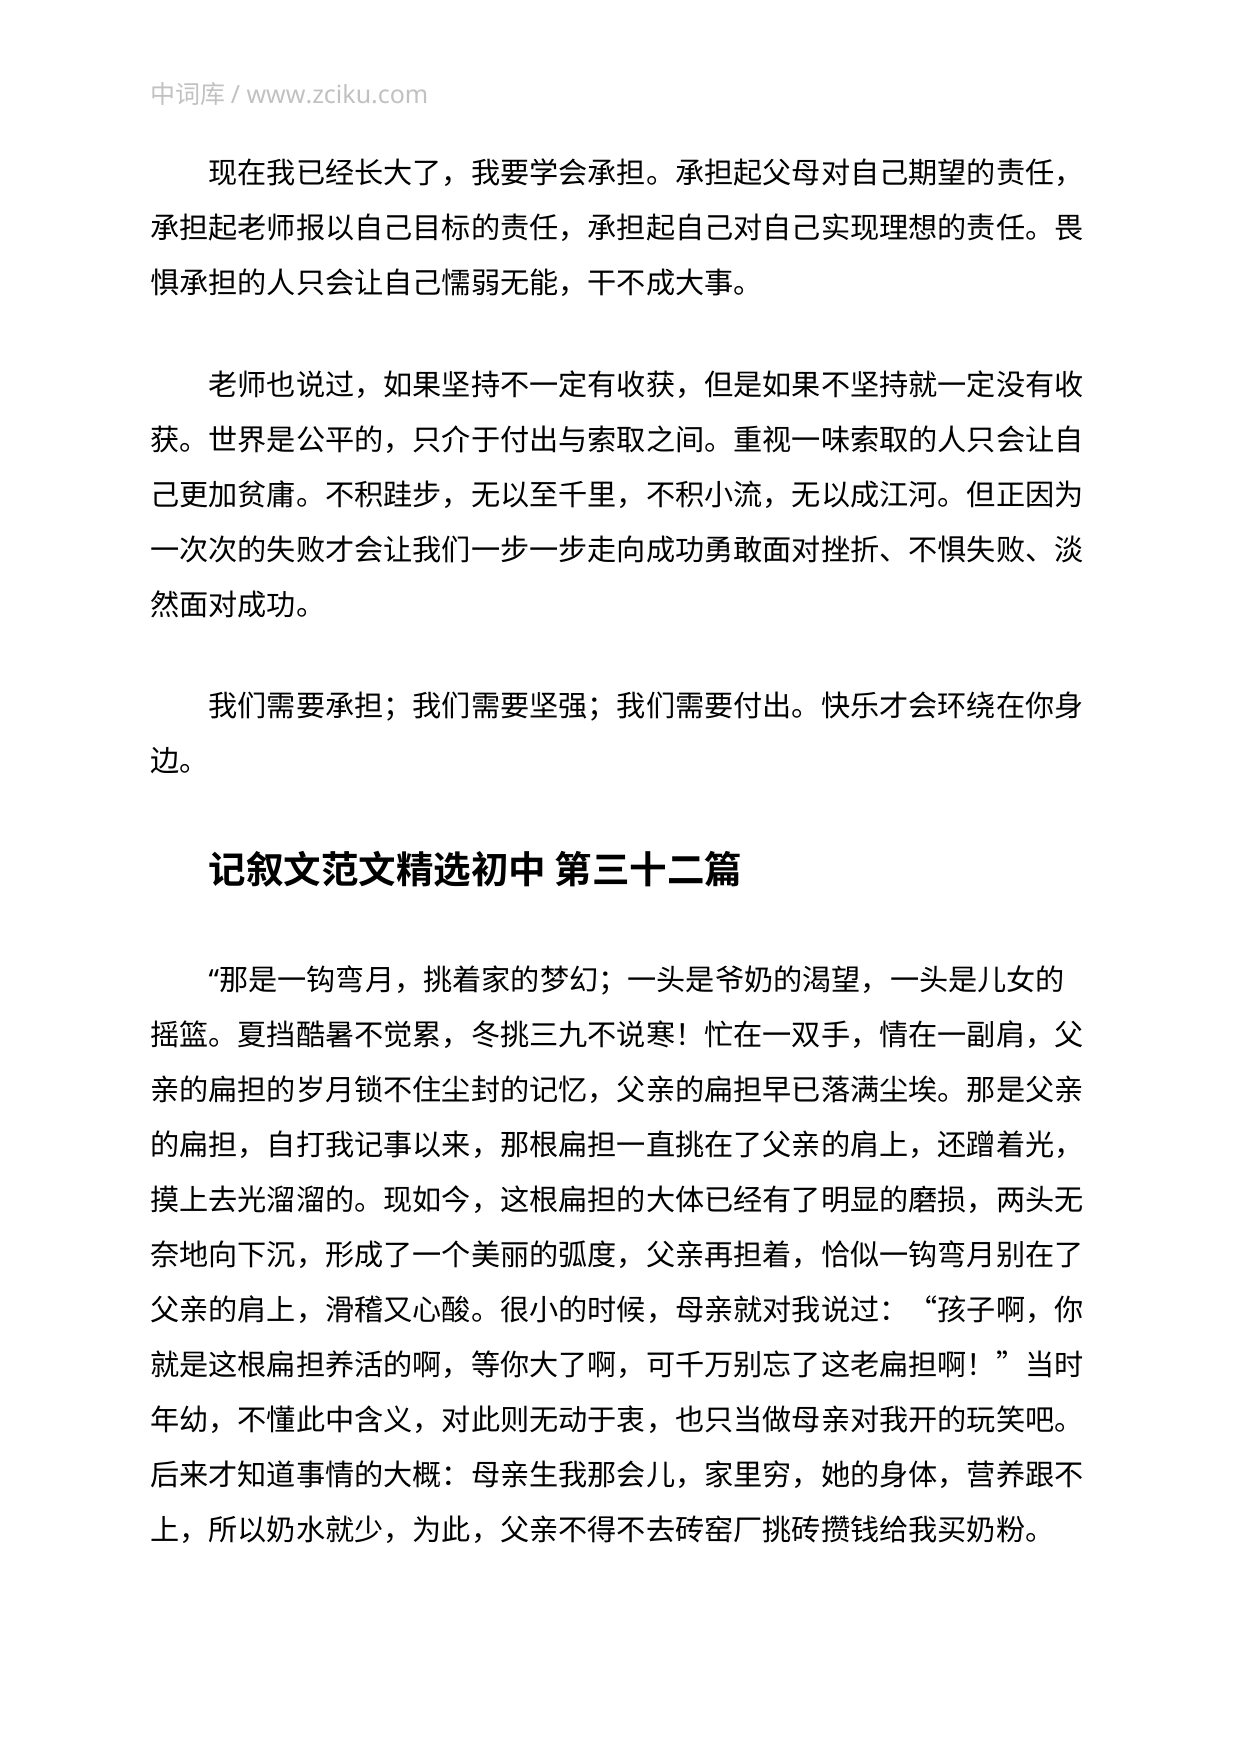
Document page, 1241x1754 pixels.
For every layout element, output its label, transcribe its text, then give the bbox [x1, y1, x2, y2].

text 现在我已经长大了，我要学会承担。承担起父母对自己期望的责任，承担起老师报以自己目标的责任，承担起自己对自己实现理想的责任。畏惧承担的人只会让自己懦弱无能，干不成大事。 [150, 150, 1090, 302]
text 老师也说过，如果坚持不一定有收获，但是如果不坚持就一定没有收获。世界是公平的，只介于付出与索取之间。重视一味索取的人只会让自己更加贫庸。不积跬步，无以至千里，不积小流，无以成江河。但正因为一次次的失败才会让我们一步一步走向成功勇敢面对挫折、不惧失败、淡然面对成功。 [150, 362, 1090, 623]
text “那是一钩弯月，挑着家的梦幻；一头是爷奶的渴望，一头是儿女的摇篮。夏挡酷暑不觉累，冬挑三九不说寒！忙在一双手，情在一副肩，父亲的扁担的岁月锁不住尘封的记忆，父亲的扁担早已落满尘埃。那是父亲的扁担，自打我记事以来，那根扁担一直挑在了父亲的肩上，还蹭着光，摸上去光溜溜的。现如今，这根扁担的大体已经有了明显的磨损，两头无奈地向下沉，形成了一个美丽的弧度，父亲再担着，恰似一钩弯月别在了父亲的肩上，滑稽又心酸。很小的时候，母亲就对我说过：“孩子啊，你就是这根扁担养活的啊，等你大了啊，可千万别忘了这老扁担啊！”当时年幼，不懂此中含义，对此则无动于衷，也只当做母亲对我开的玩笑吧。后来才知道事情的大概：母亲生我那会儿，家里穷，她的身体，营养跟不上，所以奶水就少，为此，父亲不得不去砖窑厂挑砖攒钱给我买奶粉。 [150, 957, 1090, 1548]
text 我们需要承担；我们需要坚强；我们需要付出。快乐才会环绕在你身边。 [150, 683, 1090, 780]
text 记叙文范文精选初中 第三十二篇 [150, 839, 1090, 894]
